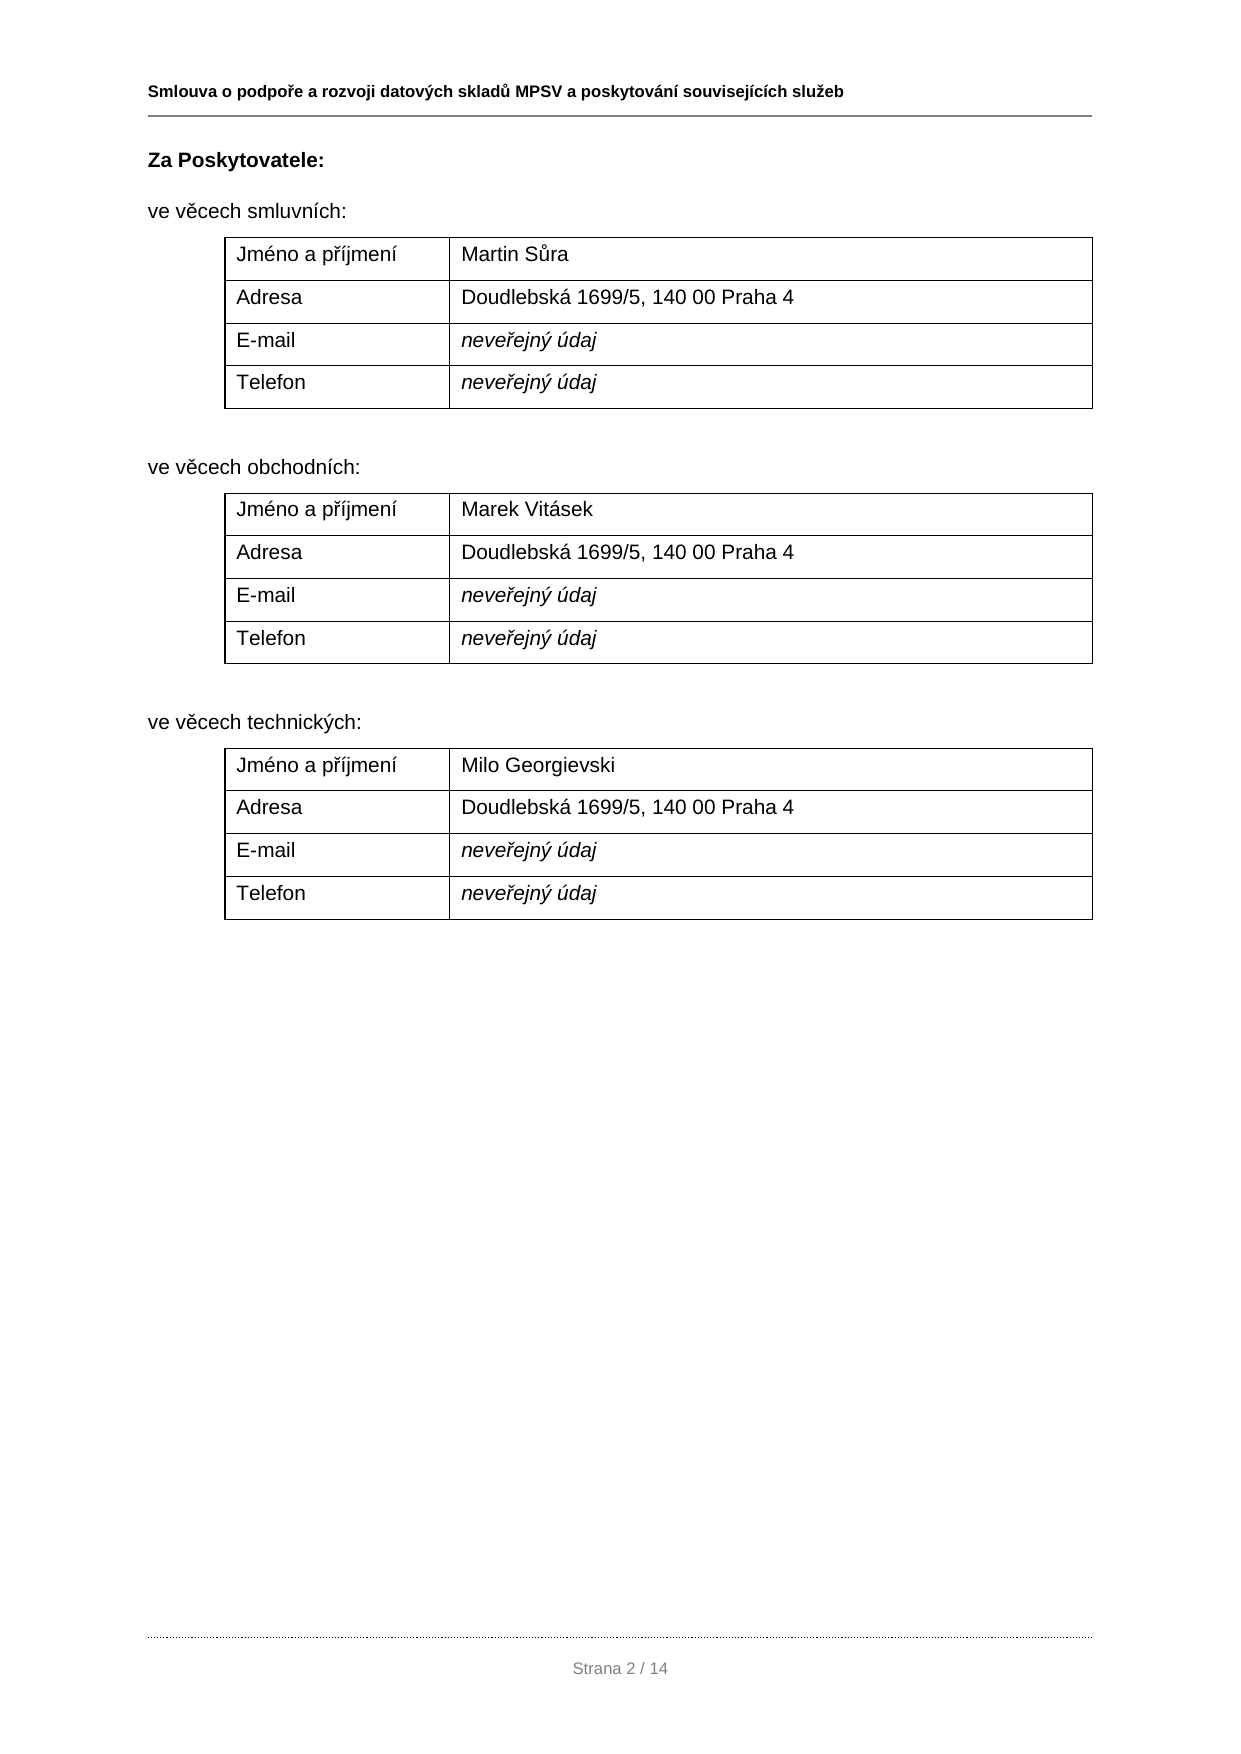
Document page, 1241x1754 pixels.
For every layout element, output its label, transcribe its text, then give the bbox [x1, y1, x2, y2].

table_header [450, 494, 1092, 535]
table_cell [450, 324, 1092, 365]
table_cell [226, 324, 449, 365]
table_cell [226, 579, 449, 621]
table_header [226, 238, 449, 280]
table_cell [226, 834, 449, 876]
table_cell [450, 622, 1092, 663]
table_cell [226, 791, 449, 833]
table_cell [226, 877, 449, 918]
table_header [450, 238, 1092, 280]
text ve věcech technických: [148, 706, 1092, 735]
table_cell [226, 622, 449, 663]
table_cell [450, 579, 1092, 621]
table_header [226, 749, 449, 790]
text ve věcech smluvních: [148, 196, 1092, 225]
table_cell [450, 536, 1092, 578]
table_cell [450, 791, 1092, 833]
text ve věcech obchodních: [148, 451, 1092, 480]
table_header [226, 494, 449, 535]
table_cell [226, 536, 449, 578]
text Za Poskytovatele: [148, 148, 1092, 172]
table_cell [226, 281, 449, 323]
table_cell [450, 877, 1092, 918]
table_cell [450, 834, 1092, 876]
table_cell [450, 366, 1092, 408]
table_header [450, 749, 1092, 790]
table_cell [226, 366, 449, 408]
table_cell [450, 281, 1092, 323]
